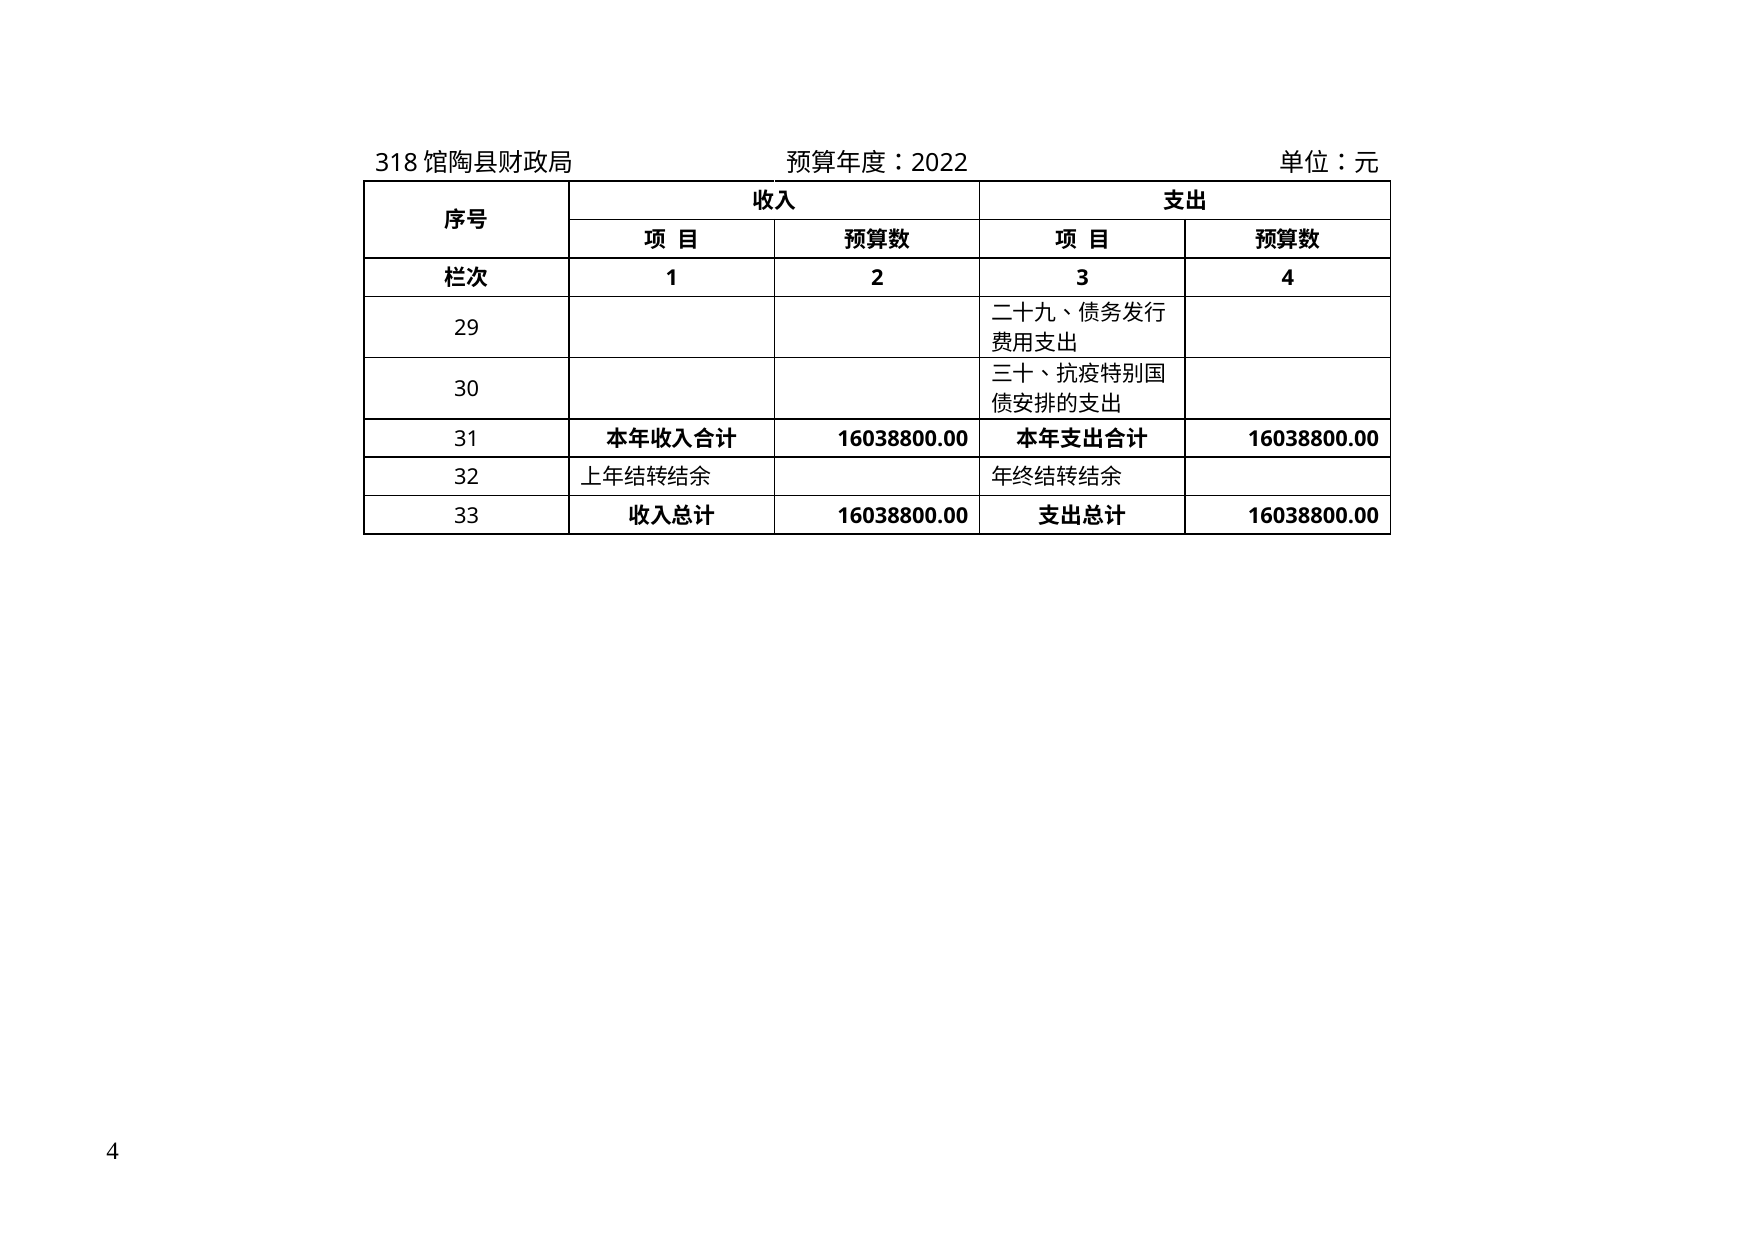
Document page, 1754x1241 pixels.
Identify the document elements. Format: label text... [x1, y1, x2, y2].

table_cell 三十、抗疫特别国债安排的支出 [980, 358, 1184, 418]
table_cell 16038800.00 [775, 420, 979, 456]
table_cell [570, 358, 774, 418]
table_cell [775, 458, 979, 495]
table_cell 栏次 [365, 259, 568, 296]
table_cell 3 [980, 259, 1184, 296]
table_cell 33 [365, 496, 568, 533]
table_cell [1186, 358, 1390, 418]
table_cell 31 [365, 420, 568, 456]
table_cell 30 [365, 358, 568, 418]
table_cell 16038800.00 [775, 496, 979, 533]
table_cell 16038800.00 [1186, 496, 1390, 533]
table_cell [775, 358, 979, 418]
table_cell 项 目 [570, 220, 774, 257]
table_cell [1186, 297, 1390, 357]
table_cell 1 [570, 259, 774, 296]
table_cell 4 [1186, 259, 1390, 296]
table_cell 32 [365, 458, 568, 495]
table_cell [1186, 458, 1390, 495]
table_cell 预算数 [775, 220, 979, 257]
table_cell 收入 [570, 182, 979, 219]
table_header 单位：元 [980, 143, 1390, 180]
table_cell 支出 [980, 182, 1390, 219]
table_cell 支出总计 [980, 496, 1184, 533]
table_cell 本年支出合计 [980, 420, 1184, 456]
table_cell 序号 [365, 182, 568, 257]
table_cell 年终结转结余 [980, 458, 1184, 495]
table_header 318馆陶县财政局 [365, 143, 774, 180]
table_cell 29 [365, 297, 568, 357]
table_header 预算年度：2022 [775, 143, 979, 180]
table_cell 2 [775, 259, 979, 296]
table_cell 上年结转结余 [570, 458, 774, 495]
table_cell 16038800.00 [1186, 420, 1390, 456]
table_cell [570, 297, 774, 357]
table_cell 预算数 [1186, 220, 1390, 257]
table_cell 本年收入合计 [570, 420, 774, 456]
table_cell 二十九、债务发行费用支出 [980, 297, 1184, 357]
table_cell [775, 297, 979, 357]
table_cell 收入总计 [570, 496, 774, 533]
table_cell 项 目 [980, 220, 1184, 257]
